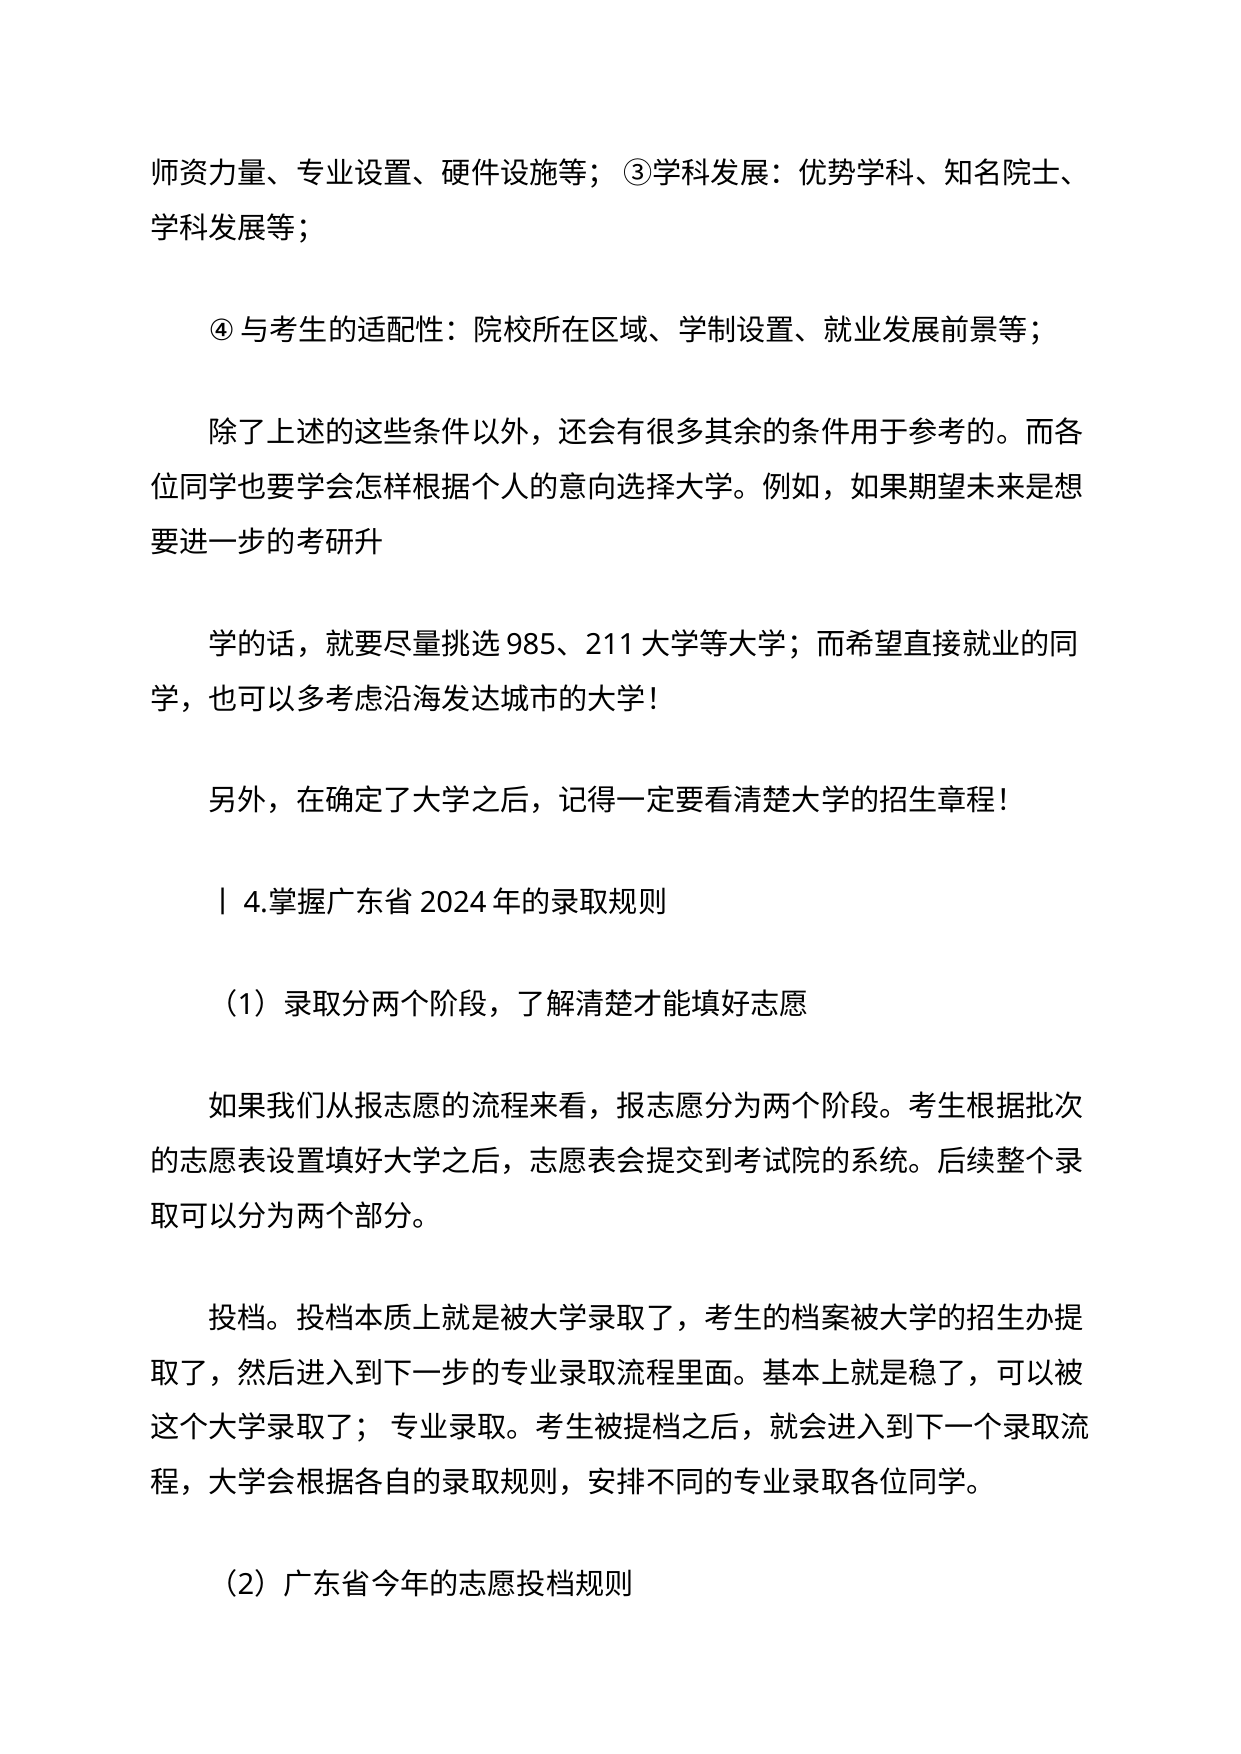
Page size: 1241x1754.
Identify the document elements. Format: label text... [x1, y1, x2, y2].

text （1）录取分两个阶段，了解清楚才能填好志愿 [150, 981, 1090, 1023]
text 投档。投档本质上就是被大学录取了，考生的档案被大学的招生办提取了，然后进入到下一步的专业录取流程里面。基本上就是稳了，可以被这个大学录取了； 专业录取。考生被提档之后，就会进入到下一个录取流程，大学会根据各自的录取规则，安排不同的专业录取各位同学。 [150, 1294, 1090, 1501]
text 除了上述的这些条件以外，还会有很多其余的条件用于参考的。而各位同学也要学会怎样根据个人的意向选择大学。例如，如果期望未来是想要进一步的考研升 [150, 409, 1090, 561]
text 丨4.掌握广东省2024年的录取规则 [150, 879, 1090, 921]
text （2）广东省今年的志愿投档规则 [150, 1561, 1090, 1603]
text 学的话，就要尽量挑选985、211大学等大学；而希望直接就业的同学，也可以多考虑沿海发达城市的大学！ [150, 620, 1090, 717]
text 如果我们从报志愿的流程来看，报志愿分为两个阶段。考生根据批次的志愿表设置填好大学之后，志愿表会提交到考试院的系统。后续整个录取可以分为两个部分。 [150, 1083, 1090, 1235]
text 另外，在确定了大学之后，记得一定要看清楚大学的招生章程！ [150, 777, 1090, 819]
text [150, 150, 1090, 247]
text ④与考生的适配性：院校所在区域、学制设置、就业发展前景等； [150, 307, 1090, 349]
